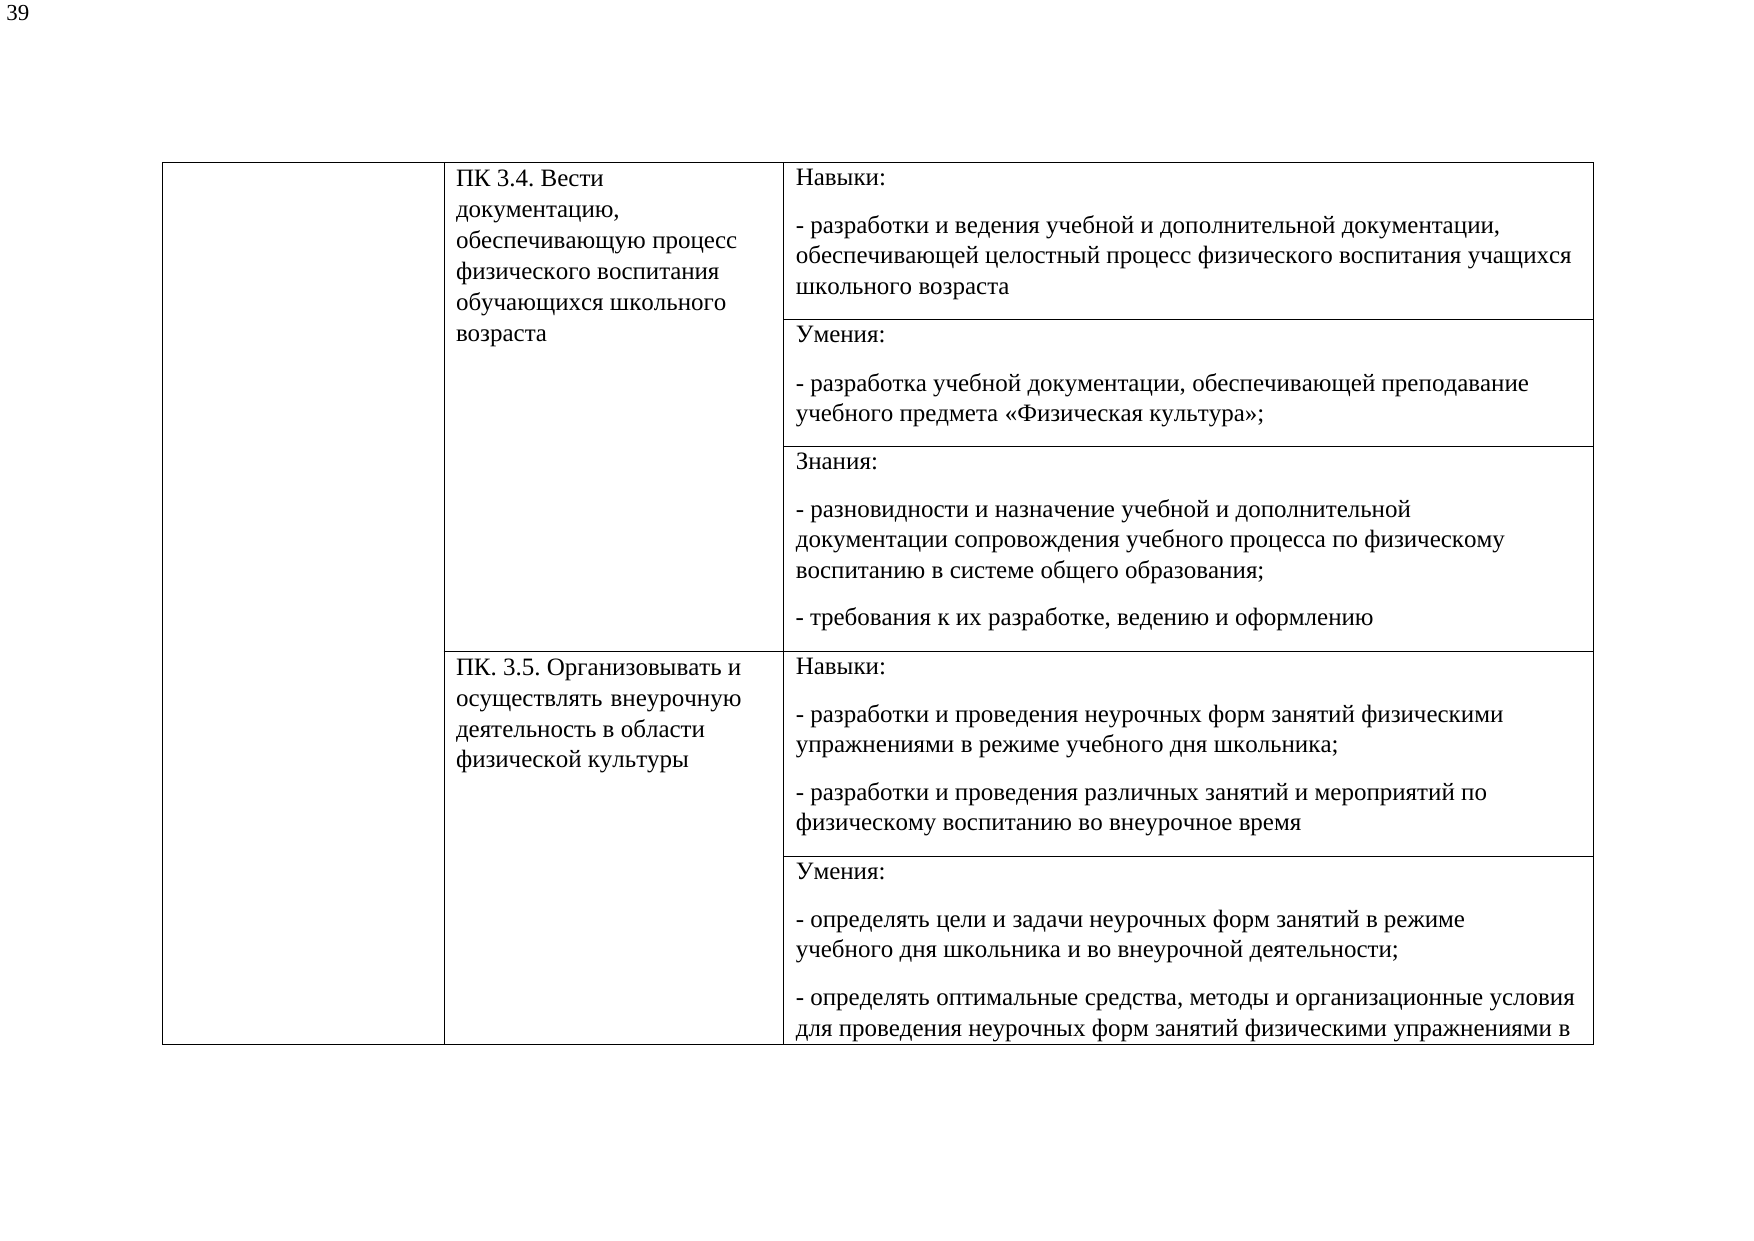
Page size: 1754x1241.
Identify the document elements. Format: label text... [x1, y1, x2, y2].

table_cell ПК. 3.5. Организовывать и осуществлять внеурочную деятельность в области физической культуры [445, 652, 783, 1044]
table_cell Навыки: разработки и проведения неурочных форм занятий физическими упражнениями в режиме учебного дня школьника; разработки и проведения различных занятий и мероприятий по физическому воспитанию во внеурочное время [784, 652, 1593, 856]
table_header [163, 163, 444, 1044]
table_cell Умения: определять цели и задачи неурочных форм занятий в режиме учебного дня школьника и во внеурочной деятельности; определять оптимальные средства, методы и организационные условия для проведения неурочных форм занятий физическими упражнениями в [784, 857, 1593, 1044]
table_cell Умения: - разработка учебной документации, обеспечивающей преподавание учебного предмета «Физическая культура»; [784, 320, 1593, 446]
table_header ПК 3.4. Вести документацию, обеспечивающую процесс физического воспитания обучающихся школьного возраста [445, 163, 783, 651]
table_header Навыки: - разработки и ведения учебной и дополнительной документации, обеспечивающей целостный процесс физического воспитания учащихся школьного возраста [784, 163, 1593, 319]
table_cell Знания: разновидности и назначение учебной и дополнительной документации сопровождения учебного процесса по физическому воспитанию в системе общего образования; требования к их разработке, ведению и оформлению [784, 447, 1593, 651]
